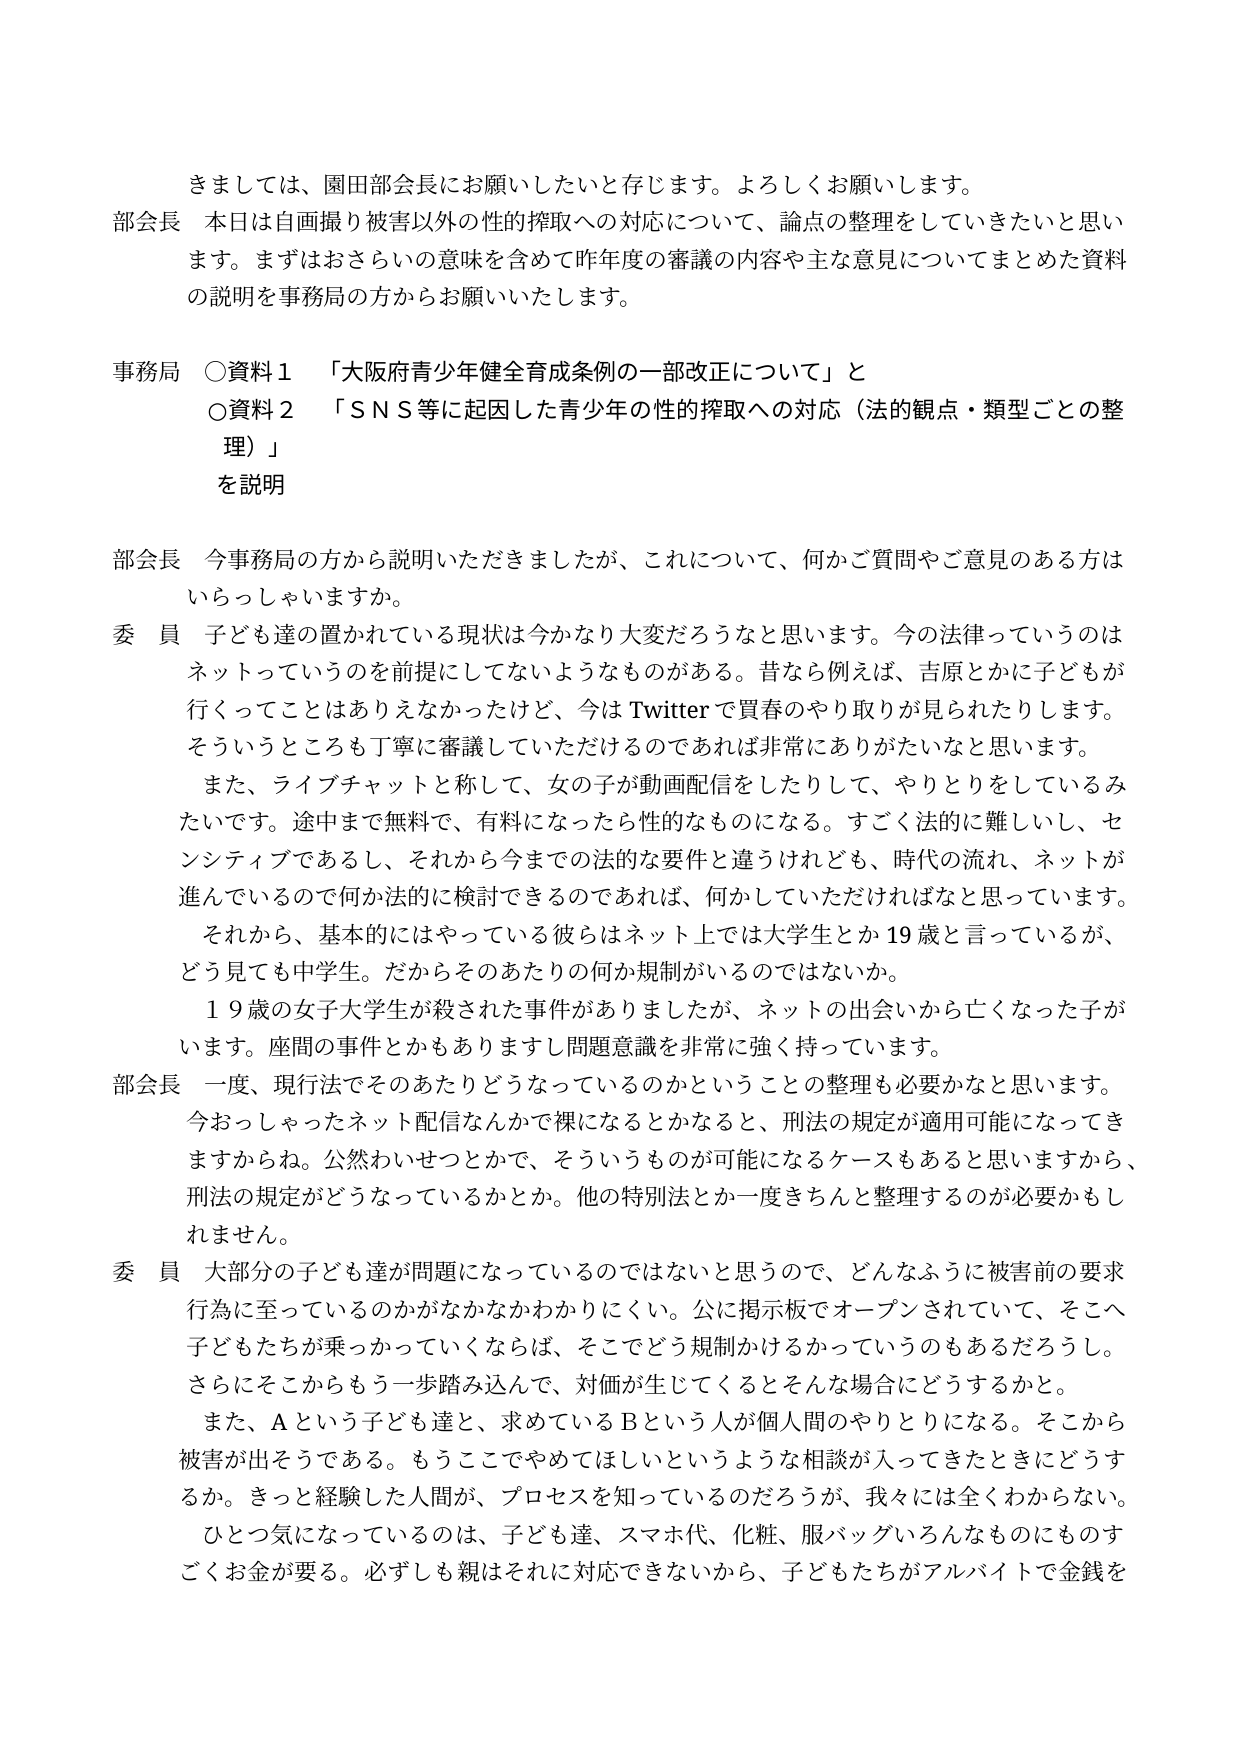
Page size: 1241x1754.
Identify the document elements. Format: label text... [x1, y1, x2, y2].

text 事務局 ○資料１ 「大阪府青少年健全育成条例の一部改正について」と [112, 352, 1128, 389]
text また、ライブチャットと称して、女の子が動画配信をしたりして、やりとりをしているみたいです。途中まで無料で、有料になったら性的なものになる。すごく法的に難しいし、センシティブであるし、それから今までの法的な要件と違うけれども、時代の流れ、ネットが進んでいるので何か法的に検討できるのであれば、何かしていただければなと思っています。 [178, 764, 1128, 914]
text ○資料２ 「ＳＮＳ等に起因した青少年の性的搾取への対応（法的観点・類型ごとの整理）」 [207, 389, 1128, 464]
text 部会長 今事務局の方から説明いただきましたが、これについて、何かご質問やご意見のある方はいらっしゃいますか。 [112, 539, 1128, 614]
text 委 員 大部分の子ども達が問題になっているのではないと思うので、どんなふうに被害前の要求行為に至っているのかがなかなかわかりにくい。公に掲示板でオープンされていて、そこへ子どもたちが乗っかっていくならば、そこでどう規制かけるかっていうのもあるだろうし。さらにそこからもう一歩踏み込んで、対価が生じてくるとそんな場合にどうするかと。 [112, 1252, 1128, 1402]
text 委 員 子ども達の置かれている現状は今かなり大変だろうなと思います。今の法律っていうのはネットっていうのを前提にしてないようなものがある。昔なら例えば、吉原とかに子どもが行くってことはありえなかったけど、今はTwitterで買春のやり取りが見られたりします。そういうところも丁寧に審議していただけるのであれば非常にありがたいなと思います。 [112, 614, 1128, 764]
text を説明 [216, 464, 1128, 502]
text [178, 1514, 1128, 1589]
text また、Aという子ども達と、求めているＢという人が個人間のやりとりになる。そこから被害が出そうである。もうここでやめてほしいというような相談が入ってきたときにどうするか。きっと経験した人間が、プロセスを知っているのだろうが、我々には全くわからない。 [178, 1402, 1128, 1514]
text 部会長 本日は自画撮り被害以外の性的搾取への対応について、論点の整理をしていきたいと思います。まずはおさらいの意味を含めて昨年度の審議の内容や主な意見についてまとめた資料の説明を事務局の方からお願いいたします。 [112, 202, 1128, 314]
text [186, 164, 1128, 202]
text 部会長 一度、現行法でそのあたりどうなっているのかということの整理も必要かなと思います。今おっしゃったネット配信なんかで裸になるとかなると、刑法の規定が適用可能になってきますからね。公然わいせつとかで、そういうものが可能になるケースもあると思いますから、刑法の規定がどうなっているかとか。他の特別法とか一度きちんと整理するのが必要かもしれません。 [112, 1064, 1128, 1252]
text それから、基本的にはやっている彼らはネット上では大学生とか19歳と言っているが、どう見ても中学生。だからそのあたりの何か規制がいるのではないか。 [178, 914, 1128, 989]
text １９歳の女子大学生が殺された事件がありましたが、ネットの出会いから亡くなった子がいます。座間の事件とかもありますし問題意識を非常に強く持っています。 [178, 989, 1128, 1064]
